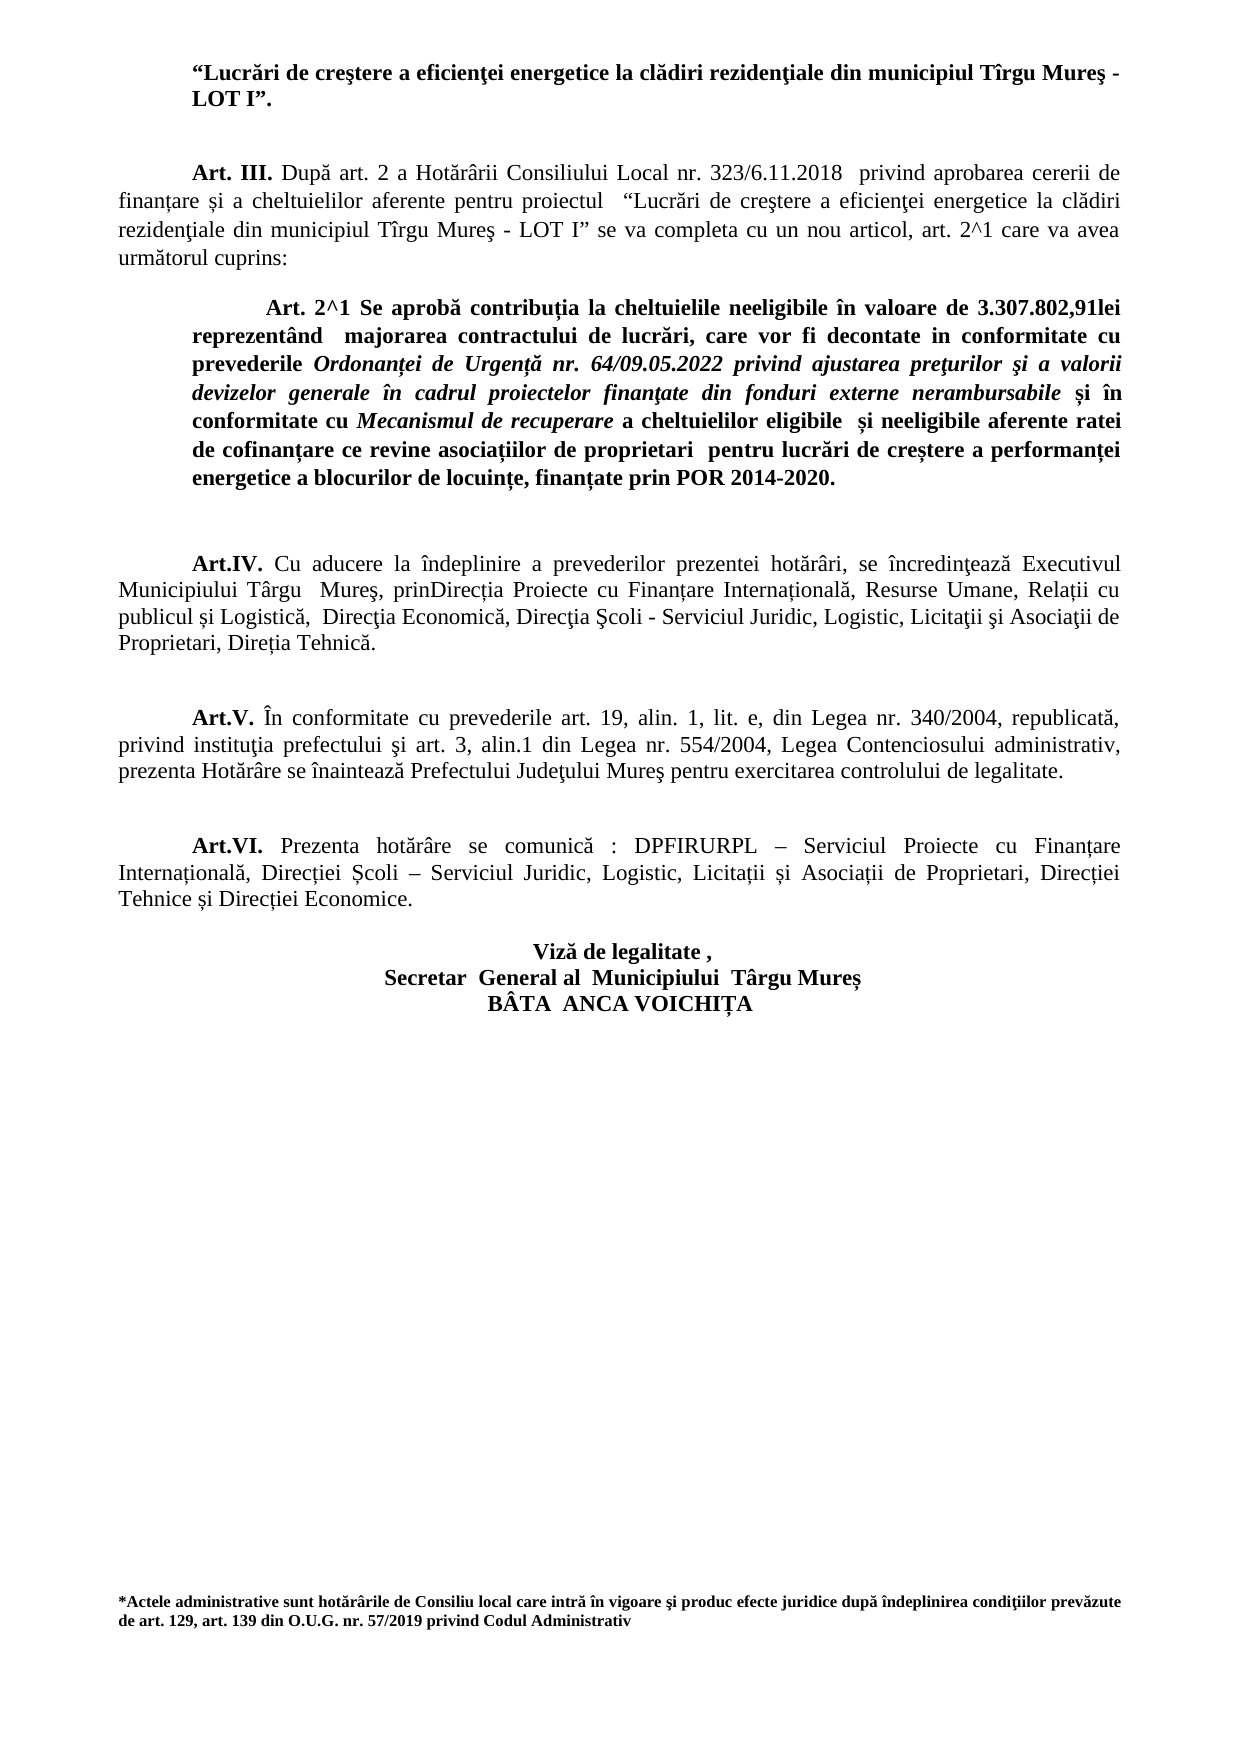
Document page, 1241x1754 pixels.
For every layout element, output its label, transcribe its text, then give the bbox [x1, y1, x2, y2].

text Art.V. În conformitate cu prevederile art. 19, alin. 1, lit. e, din Legea nr. 340/2004, republicată, privind instituţia prefectului şi art. 3, alin.1 din Legea nr. 554/2004, Legea Contenciosului administrativ, prezenta Hotărâre se înaintează Prefectului Judeţului Mureş pentru exercitarea controlului de legalitate. [118, 704, 1122, 783]
text Viză de legalitate , [118, 938, 1122, 964]
text Art. III. După art. 2 a Hotărârii Consiliului Local nr. 323/6.11.2018 privind aprobarea cererii de finanțare și a cheltuielilor aferente pentru proiectul “Lucrări de creştere a eficienţei energetice la clădiri rezidenţiale din municipiul Tîrgu Mureş - LOT I” se va completa cu un nou articol, art. 2^1 care va avea următorul cuprins: [118, 159, 1122, 271]
text *Actele administrative sunt hotărârile de Consiliu local care intră în vigoare şi produc efecte juridice după îndeplinirea condiţiilor prevăzute de art. 129, art. 139 din O.U.G. nr. 57/2019 privind Codul Administrativ [118, 1592, 1122, 1630]
text BÂTA ANCA VOICHIȚA [118, 991, 1122, 1017]
text Art.IV. Cu aducere la îndeplinire a prevederilor prezentei hotărâri, se încredinţează Executivul Municipiului Târgu Mureş, prinDirecția Proiecte cu Finanțare Internațională, Resurse Umane, Relații cu publicul și Logistică, Direcţia Economică, Direcţia Şcoli - Serviciul Juridic, Logistic, Licitaţii şi Asociaţii de Proprietari, Direția Tehnică. [118, 550, 1122, 656]
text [192, 59, 1122, 112]
text Art.VI. Prezenta hotărâre se comunică : DPFIRURPL – Serviciul Proiecte cu Finanțare Internațională, Direcției Școli – Serviciul Juridic, Logistic, Licitații și Asociații de Proprietari, Direcției Tehnice și Direcției Economice. [118, 832, 1122, 911]
text Secretar General al Municipiului Târgu Mureș [118, 964, 1122, 991]
text Art. 2^1 Se aprobă contribuția la cheltuielile neeligibile în valoare de 3.307.802,91lei reprezentând majorarea contractului de lucrări, care vor fi decontate in conformitate cu prevederile Ordonanței de Urgență nr. 64/09.05.2022 privind ajustarea preţurilor şi a valorii devizelor generale în cadrul proiectelor finanţate din fonduri externe nerambursabile și în conformitate cu Mecanismul de recuperare a cheltuielilor eligibile și neeligibile aferente ratei de cofinanțare ce revine asociațiilor de proprietari pentru lucrări de creștere a performanței energetice a blocurilor de locuințe, finanțate prin POR 2014-2020. [192, 293, 1122, 491]
